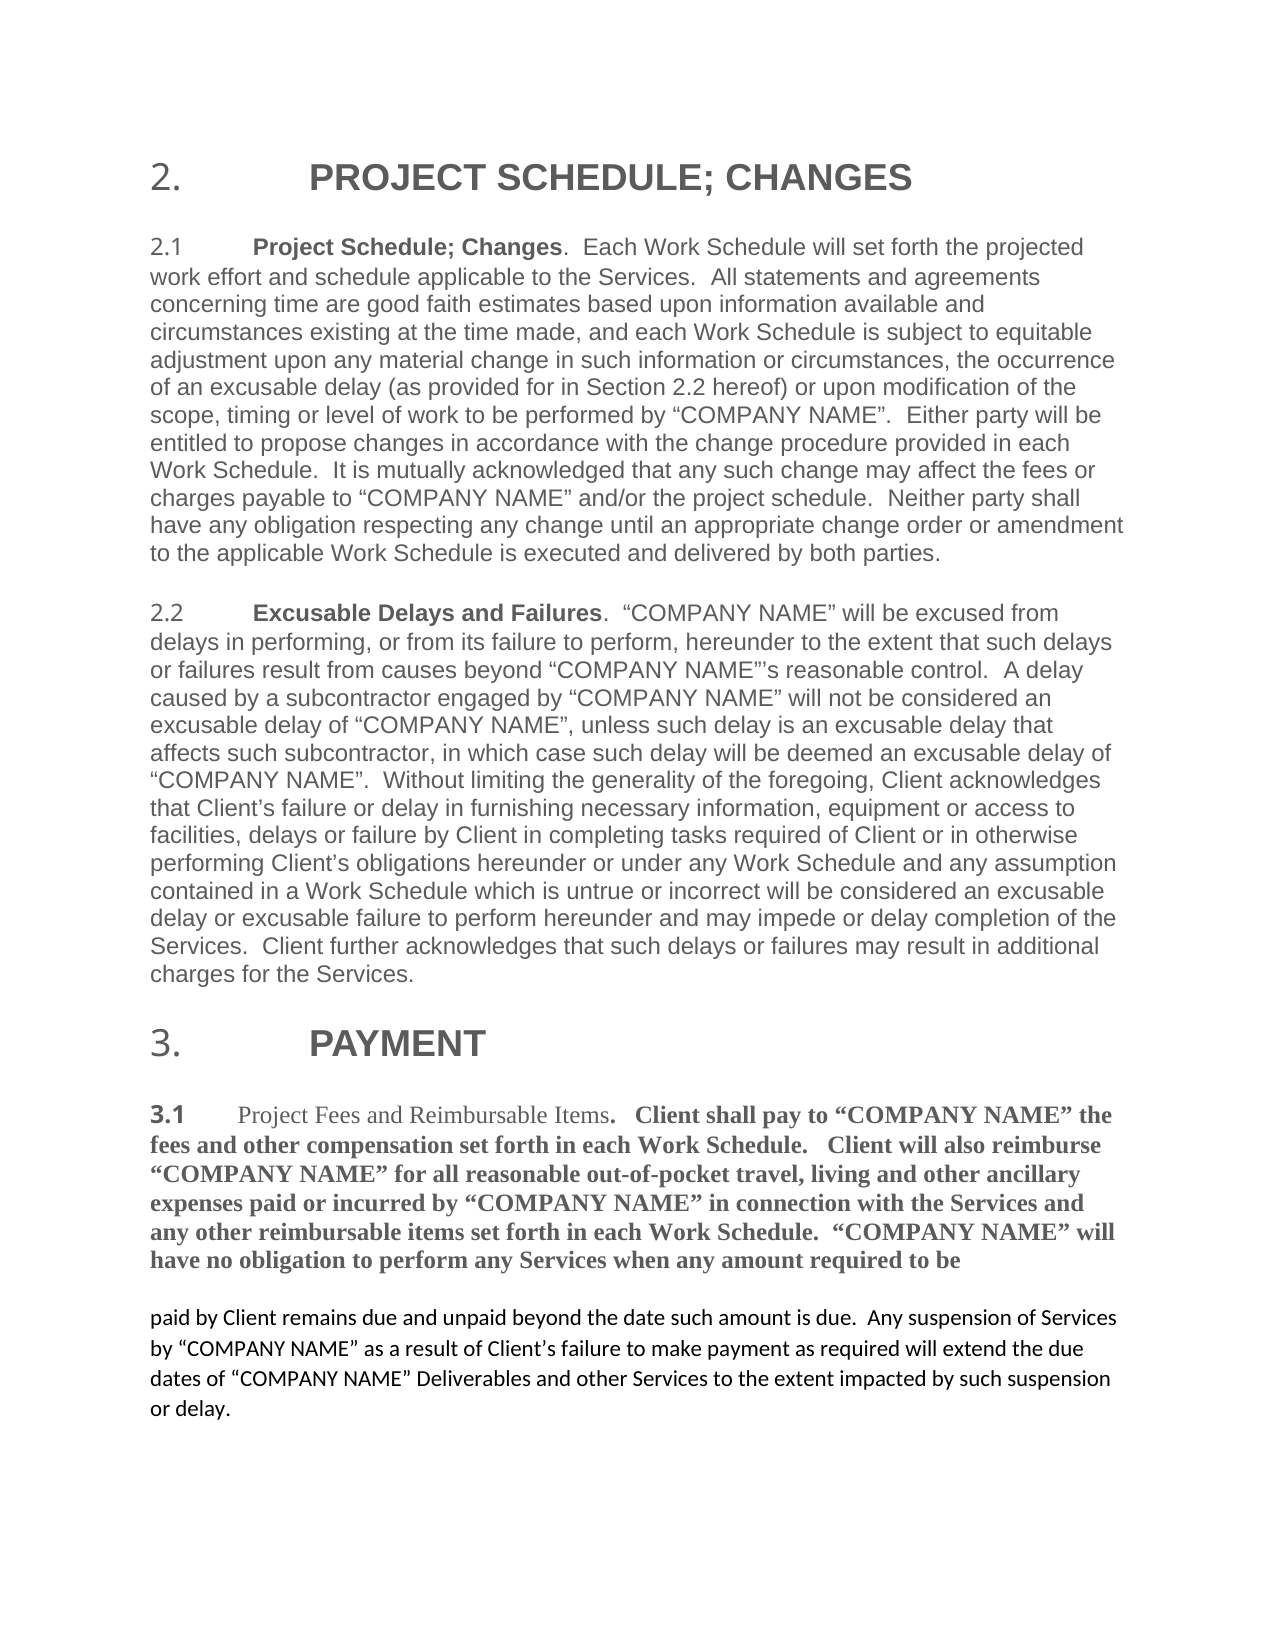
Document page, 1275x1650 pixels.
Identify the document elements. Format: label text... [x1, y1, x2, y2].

text 2.2 Excusable Delays and Failures. “COMPANY NAME” will be excused from delays in performing, or from its failure to perform, hereunder to the extent that such delays or failures result from causes beyond “COMPANY NAME”’s reasonable control. A delay caused by a subcontractor engaged by “COMPANY NAME” will not be considered an excusable delay of “COMPANY NAME”, unless such delay is an excusable delay that affects such subcontractor, in which case such delay will be deemed an excusable delay of “COMPANY NAME”. Without limiting the generality of the foregoing, Client acknowledges that Client’s failure or delay in furnishing necessary information, equipment or access to facilities, delays or failure by Client in completing tasks required of Client or in otherwise performing Client’s obligations hereunder or under any Work Schedule and any assumption contained in a Work Schedule which is untrue or incorrect will be considered an excusable delay or excusable failure to perform hereunder and may impede or delay completion of the Services. Client further acknowledges that such delays or failures may result in additional charges for the Services. [150, 596, 1125, 987]
text 2. PROJECT SCHEDULE; CHANGES [150, 150, 1125, 201]
text 3.1 Project Fees and Reimbursable Items. Client shall pay to “COMPANY NAME” the fees and other compensation set forth in each Work Schedule. Client will also reimburse “COMPANY NAME” for all reasonable out-of-pocket travel, living and other ancillary expenses paid or incurred by “COMPANY NAME” in connection with the Services and any other reimbursable items set forth in each Work Schedule. “COMPANY NAME” will have no obligation to perform any Services when any amount required to be [150, 1096, 1125, 1274]
text paid by Client remains due and unpaid beyond the date such amount is due. Any suspension of Services by “COMPANY NAME” as a result of Client’s failure to make payment as required will extend the due dates of “COMPANY NAME” Deliverables and other Services to the extent impacted by such suspension or delay. [150, 1303, 1125, 1422]
text 2.1 Project Schedule; Changes. Each Work Schedule will set forth the projected work effort and schedule applicable to the Services. All statements and agreements concerning time are good faith estimates based upon information available and circumstances existing at the time made, and each Work Schedule is subject to equitable adjustment upon any material change in such information or circumstances, the occurrence of an excusable delay (as provided for in Section 2.2 hereof) or upon modification of the scope, timing or level of work to be performed by “COMPANY NAME”. Either party will be entitled to propose changes in accordance with the change procedure provided in each Work Schedule. It is mutually acknowledged that any such change may affect the fees or charges payable to “COMPANY NAME” and/or the project schedule. Neither party shall have any obligation respecting any change until an appropriate change order or amendment to the applicable Work Schedule is executed and delivered by both parties. [150, 230, 1125, 566]
text 3. PAYMENT [150, 1016, 1125, 1067]
